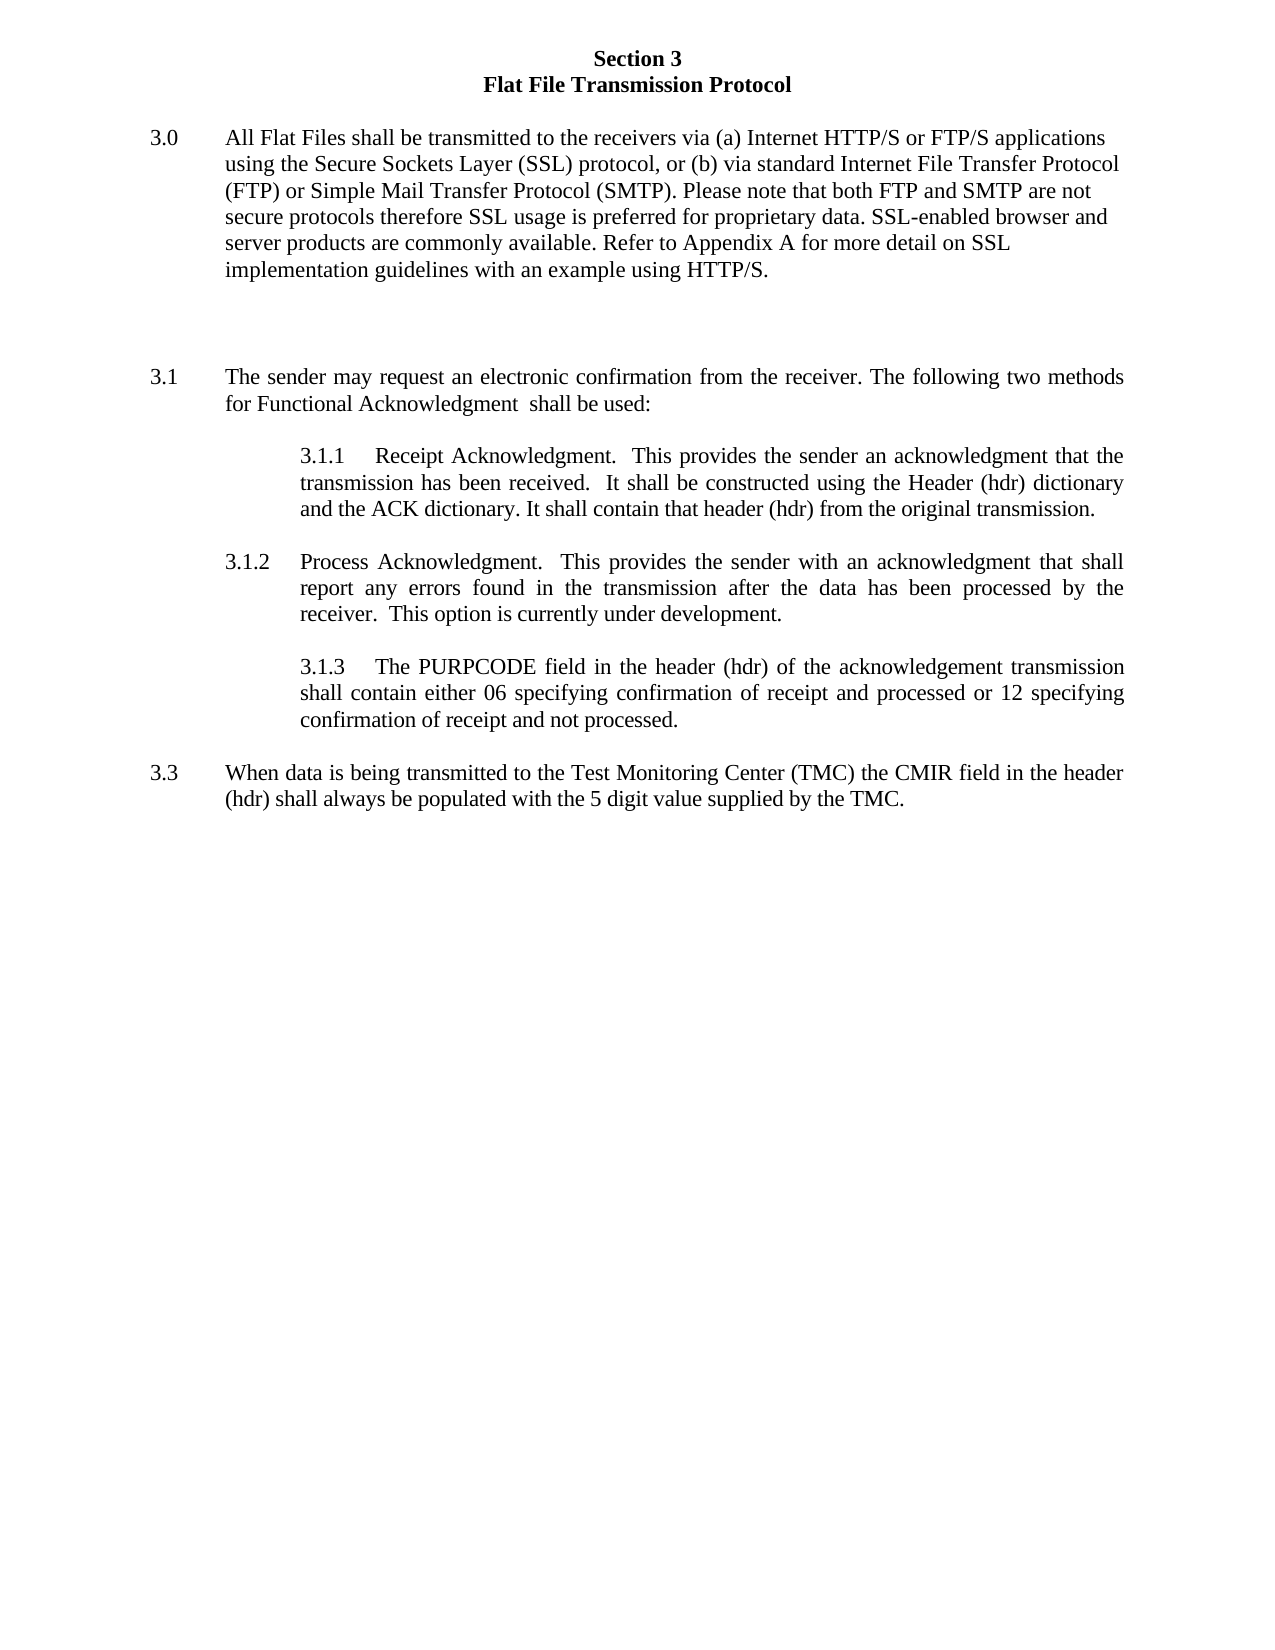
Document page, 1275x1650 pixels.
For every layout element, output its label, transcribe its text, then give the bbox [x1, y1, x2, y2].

text Flat File Transmission Protocol [150, 71, 1125, 98]
text 3.1.2 Process Acknowledgment. This provides the sender with an acknowledgment that shall report any errors found in the transmission after the data has been processed by the receiver. This option is currently under development. [225, 548, 1125, 627]
text 3.0 All Flat Files shall be transmitted to the receivers via (a) Internet HTTP/S or FTP/S applications using the Secure Sockets Layer (SSL) protocol, or (b) via standard Internet File Transfer Protocol (FTP) or Simple Mail Transfer Protocol (SMTP). Please note that both FTP and SMTP are not secure protocols therefore SSL usage is preferred for proprietary data. SSL-enabled browser and server products are commonly available. Refer to Appendix A for more detail on SSL implementation guidelines with an example using HTTP/S. [150, 124, 1125, 282]
subtitle Section 3 [150, 45, 1125, 71]
text 3.1 The sender may request an electronic confirmation from the receiver. The following two methods for Functional Acknowledgment shall be used: [150, 363, 1125, 416]
text 3.1.1 Receipt Acknowledgment. This provides the sender an acknowledgment that the transmission has been received. It shall be constructed using the Header (hdr) dictionary and the ACK dictionary. It shall contain that header (hdr) from the original transmission. [150, 442, 1125, 521]
text 3.1.3 The PURPCODE field in the header (hdr) of the acknowledgement transmission shall contain either 06 specifying confirmation of receipt and processed or 12 specifying confirmation of receipt and not processed. [150, 653, 1125, 732]
text 3.3 When data is being transmitted to the Test Monitoring Center (TMC) the CMIR field in the header (hdr) shall always be populated with the 5 digit value supplied by the TMC. [150, 758, 1125, 811]
